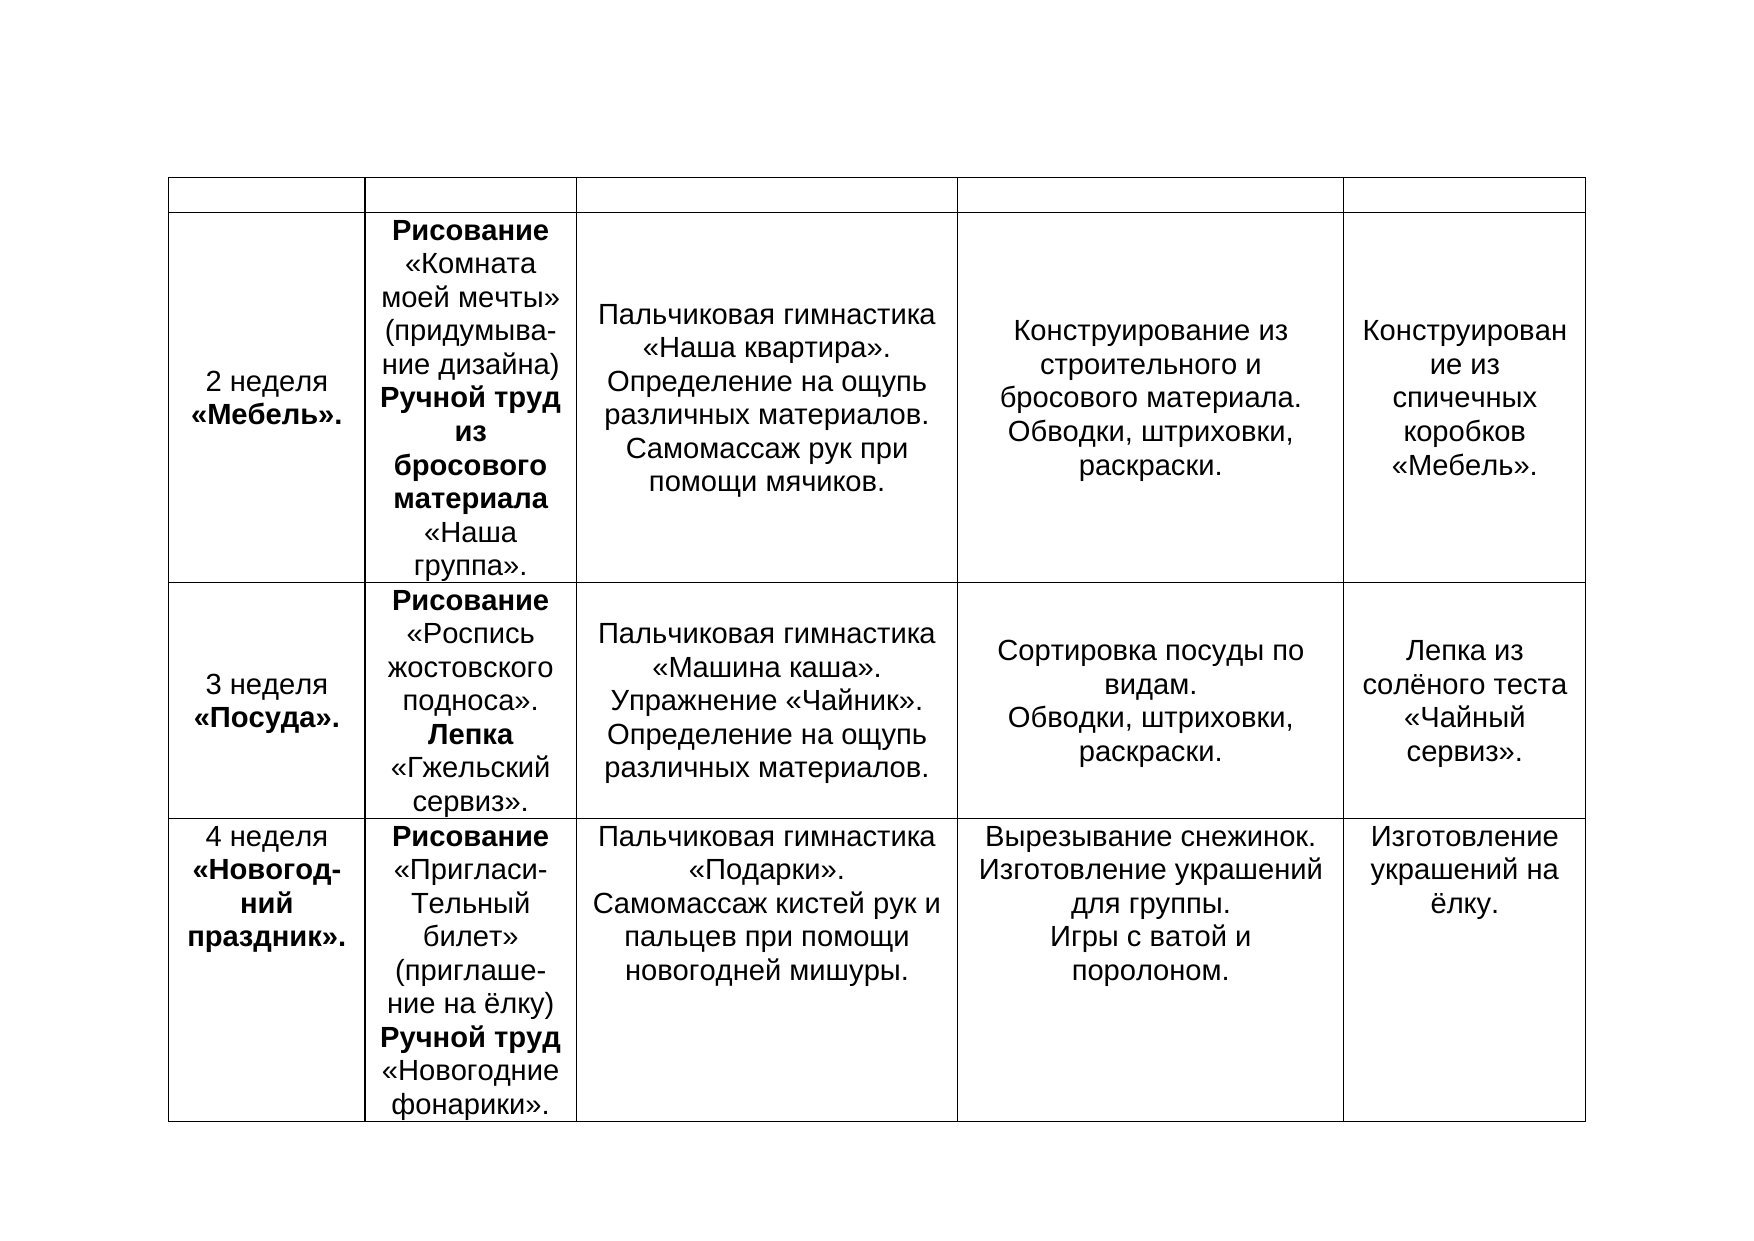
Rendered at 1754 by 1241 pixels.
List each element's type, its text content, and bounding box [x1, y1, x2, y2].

table_cell 3 неделя «Посуда». [169, 583, 364, 818]
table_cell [1344, 178, 1585, 212]
table_cell Лепка из солёного теста «Чайный сервиз». [1344, 583, 1585, 818]
table_cell Сортировка посуды по видам. Обводки, штриховки, раскраски. [958, 583, 1343, 818]
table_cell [577, 178, 957, 212]
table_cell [958, 819, 1343, 1121]
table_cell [958, 178, 1343, 212]
table_cell Рисование «Роспись жостовского подноса». Лепка «Гжельский сервиз». [366, 583, 576, 818]
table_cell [169, 178, 364, 212]
table_cell 2 неделя «Мебель». [169, 213, 364, 582]
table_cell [1344, 819, 1585, 1121]
table_cell Пальчиковая гимнастика «Машина каша». Упражнение «Чайник». Определение на ощупь различных материалов. [577, 583, 957, 818]
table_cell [577, 819, 957, 1121]
table_cell Рисование «Комната моей мечты» (придумыва- ние дизайна) Ручной труд из бросового материала «Наша группа». [366, 213, 576, 582]
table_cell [366, 819, 576, 1121]
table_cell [169, 819, 364, 1121]
table_cell Конструирование из строительного и бросового материала. Обводки, штриховки, раскраски. [958, 213, 1343, 582]
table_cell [366, 178, 576, 212]
table_cell Конструирование из спичечных коробков «Мебель». [1344, 213, 1585, 582]
table_cell Пальчиковая гимнастика «Наша квартира». Определение на ощупь различных материалов. Самомассаж рук при помощи мячиков. [577, 213, 957, 582]
